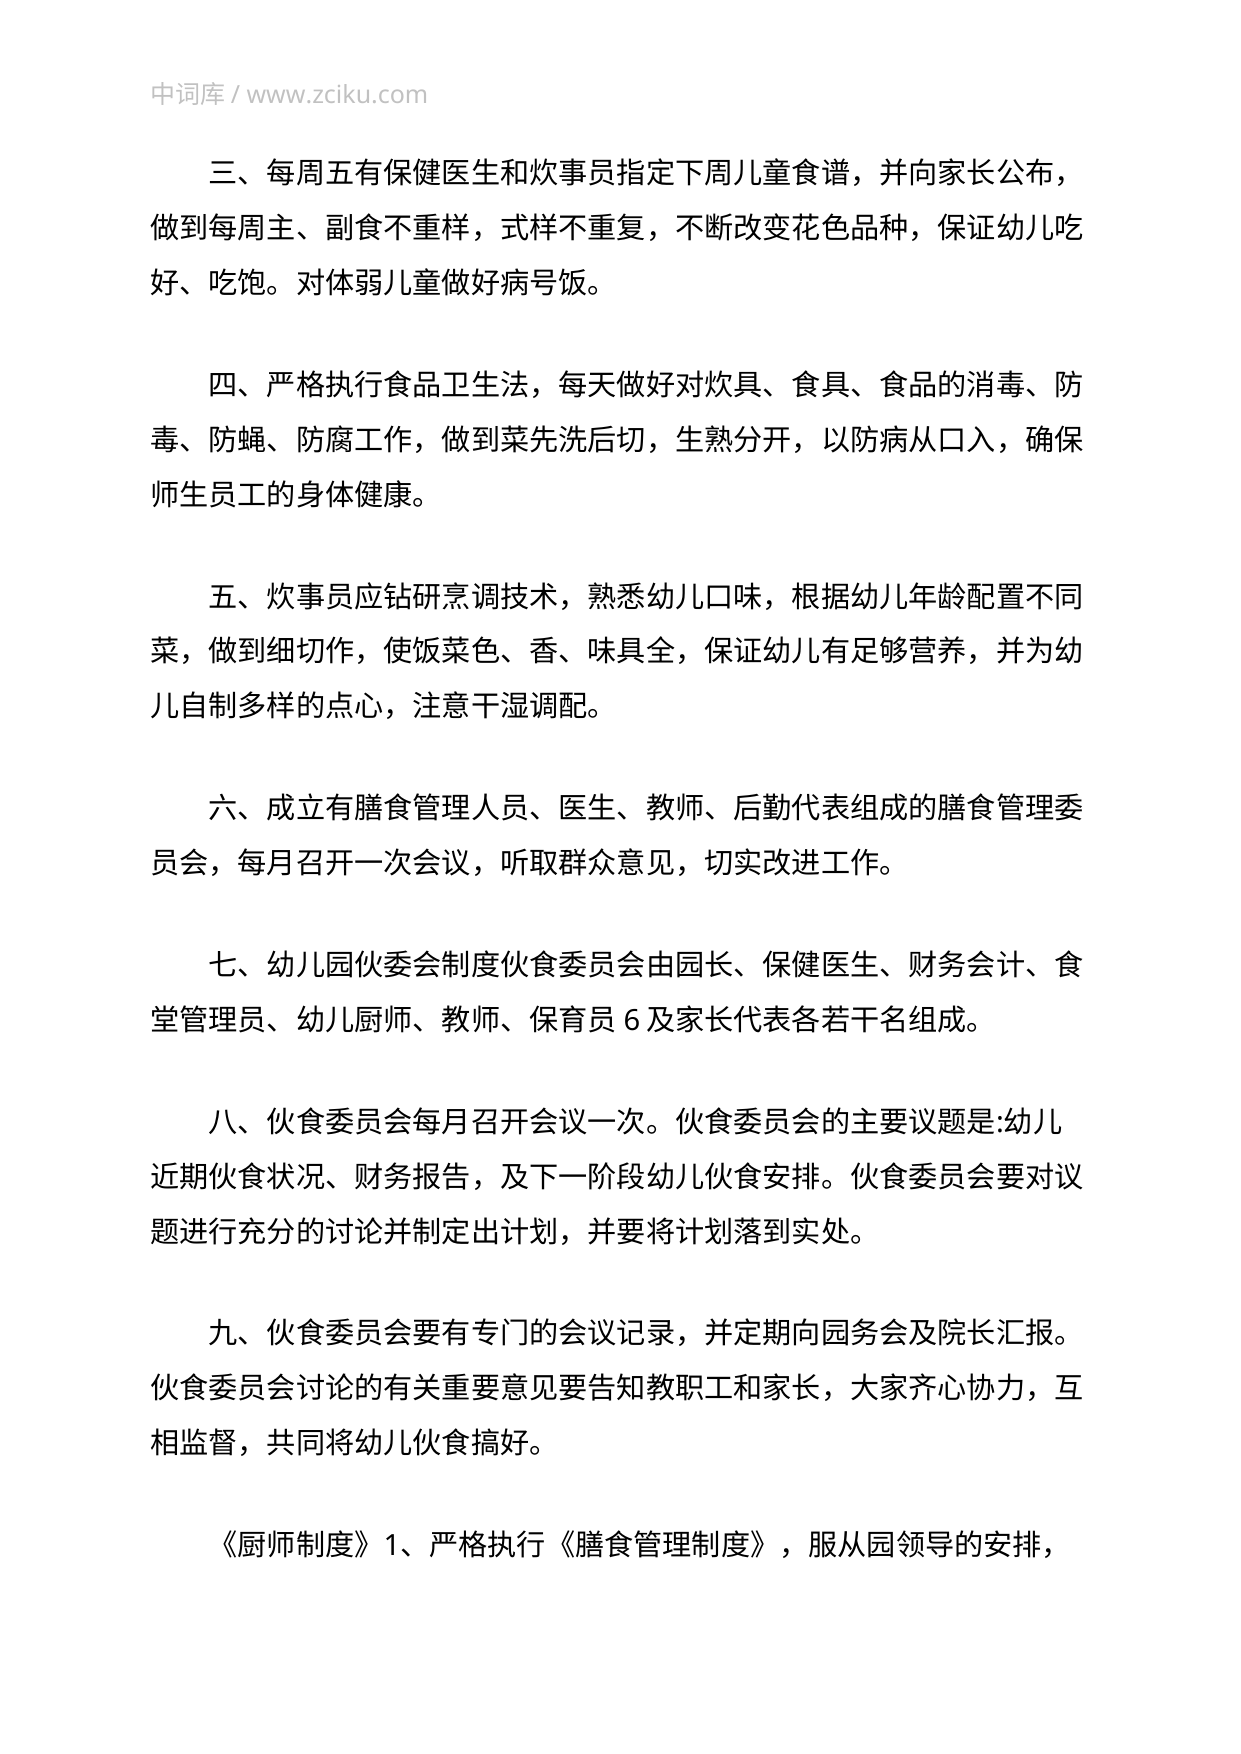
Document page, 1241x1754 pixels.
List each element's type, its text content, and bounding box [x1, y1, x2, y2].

text 五、炊事员应钻研烹调技术，熟悉幼儿口味，根据幼儿年龄配置不同菜，做到细切作，使饭菜色、香、味具全，保证幼儿有足够营养，并为幼儿自制多样的点心，注意干湿调配。 [150, 573, 1090, 725]
text 九、伙食委员会要有专门的会议记录，并定期向园务会及院长汇报。伙食委员会讨论的有关重要意见要告知教职工和家长，大家齐心协力，互相监督，共同将幼儿伙食搞好。 [150, 1310, 1090, 1462]
text 三、每周五有保健医生和炊事员指定下周儿童食谱，并向家长公布，做到每周主、副食不重样，式样不重复，不断改变花色品种，保证幼儿吃好、吃饱。对体弱儿童做好病号饭。 [150, 150, 1090, 302]
text 六、成立有膳食管理人员、医生、教师、后勤代表组成的膳食管理委员会，每月召开一次会议，听取群众意见，切实改进工作。 [150, 785, 1090, 882]
text 四、严格执行食品卫生法，每天做好对炊具、食具、食品的消毒、防毒、防蝇、防腐工作，做到菜先洗后切，生熟分开，以防病从口入，确保师生员工的身体健康。 [150, 362, 1090, 514]
text 八、伙食委员会每月召开会议一次。伙食委员会的主要议题是:幼儿近期伙食状况、财务报告，及下一阶段幼儿伙食安排。伙食委员会要对议题进行充分的讨论并制定出计划，并要将计划落到实处。 [150, 1098, 1090, 1250]
text 七、幼儿园伙委会制度伙食委员会由园长、保健医生、财务会计、食堂管理员、幼儿厨师、教师、保育员 6及家长代表各若干名组成。 [150, 941, 1090, 1039]
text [150, 1521, 1090, 1564]
